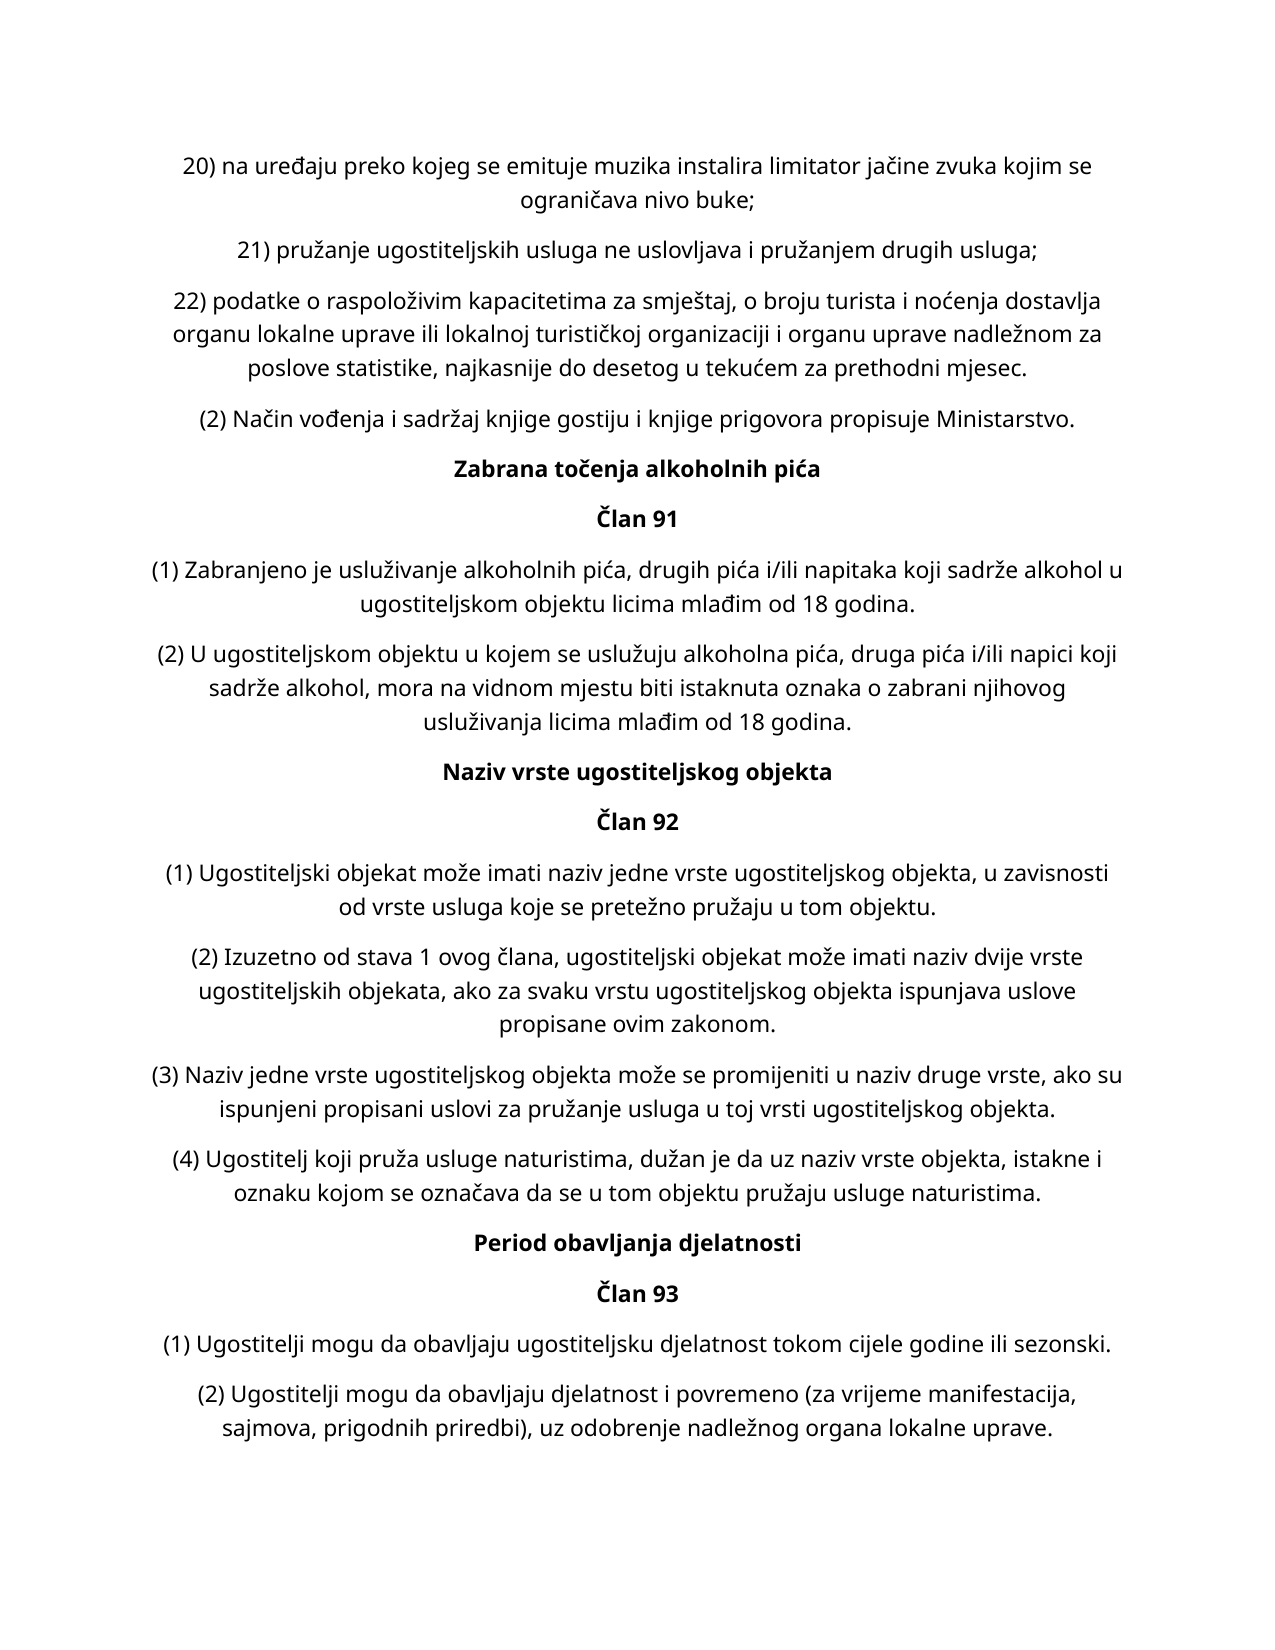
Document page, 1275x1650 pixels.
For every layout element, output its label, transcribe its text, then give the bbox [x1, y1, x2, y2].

text (2) Način vođenja i sadržaj knjige gostiju i knjige prigovora propisuje Ministarstvo. [150, 402, 1125, 434]
text (2) Izuzetno od stava 1 ovog člana, ugostiteljski objekat može imati naziv dvije vrste ugostiteljskih objekata, ako za svaku vrstu ugostiteljskog objekta ispunjava uslove propisane ovim zakonom. [150, 941, 1125, 1039]
text Član 92 [150, 806, 1125, 837]
text (2) U ugostiteljskom objektu u kojem se uslužuju alkoholna pića, druga pića i/ili napici koji sadrže alkohol, mora na vidnom mjestu biti istaknuta oznaka o zabrani njihovog usluživanja licima mlađim od 18 godina. [150, 638, 1125, 737]
text (1) Zabranjeno je usluživanje alkoholnih pića, drugih pića i/ili napitaka koji sadrže alkohol u ugostiteljskom objektu licima mlađim od 18 godina. [150, 554, 1125, 619]
text Član 93 [150, 1277, 1125, 1309]
text (3) Naziv jedne vrste ugostiteljskog objekta može se promijeniti u naziv druge vrste, ako su ispunjeni propisani uslovi za pružanje usluga u toj vrsti ugostiteljskog objekta. [150, 1059, 1125, 1124]
text Član 91 [150, 503, 1125, 534]
text (4) Ugostitelj koji pruža usluge naturistima, dužan je da uz naziv vrste objekta, istakne i oznaku kojom se označava da se u tom objektu pružaju usluge naturistima. [150, 1143, 1125, 1208]
text Period obavljanja djelatnosti [150, 1227, 1125, 1258]
text 21) pružanje ugostiteljskih usluga ne uslovljava i pružanjem drugih usluga; [150, 234, 1125, 265]
text (1) Ugostiteljski objekat može imati naziv jedne vrste ugostiteljskog objekta, u zavisnosti od vrste usluga koje se pretežno pružaju u tom objektu. [150, 857, 1125, 922]
text Naziv vrste ugostiteljskog objekta [150, 756, 1125, 787]
text 20) na uređaju preko kojeg se emituje muzika instalira limitator jačine zvuka kojim se ograničava nivo buke; [150, 150, 1125, 215]
text (1) Ugostitelji mogu da obavljaju ugostiteljsku djelatnost tokom cijele godine ili sezonski. [150, 1328, 1125, 1359]
text (2) Ugostitelji mogu da obavljaju djelatnost i povremeno (za vrijeme manifestacija, sajmova, prigodnih priredbi), uz odobrenje nadležnog organa lokalne uprave. [150, 1378, 1125, 1443]
text 22) podatke o raspoloživim kapacitetima za smještaj, o broju turista i noćenja dostavlja organu lokalne uprave ili lokalnoj turističkoj organizaciji i organu uprave nadležnom za poslove statistike, najkasnije do desetog u tekućem za prethodni mjesec. [150, 284, 1125, 383]
text Zabrana točenja alkoholnih pića [150, 453, 1125, 484]
